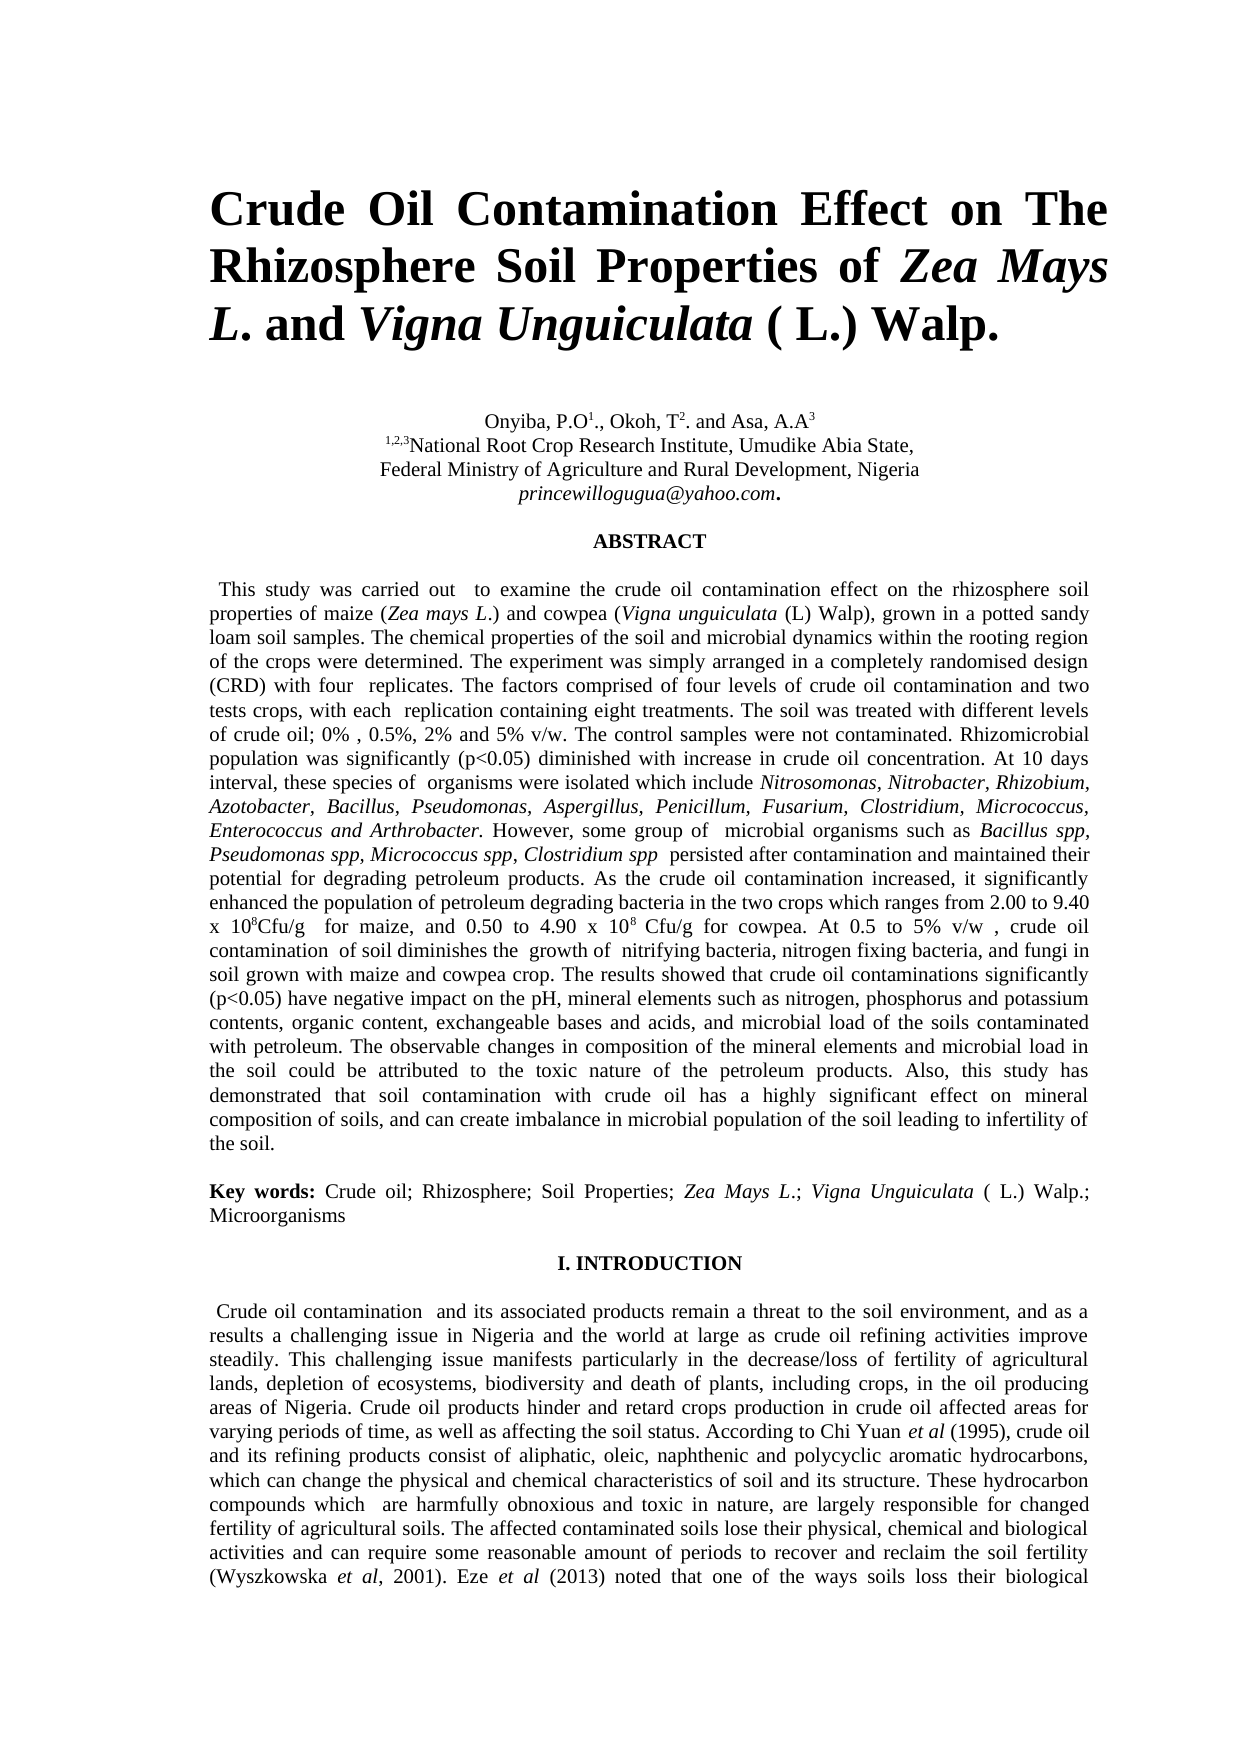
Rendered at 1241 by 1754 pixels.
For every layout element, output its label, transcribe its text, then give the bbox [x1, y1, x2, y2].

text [209, 1299, 1090, 1588]
text Federal Ministry of Agriculture and Rural Development, Nigeria [209, 457, 1090, 481]
text I. INTRODUCTION [209, 1251, 1090, 1275]
text Crude Oil Contamination Effect on The Rhizosphere Soil Properties of Zea Mays L. and Vigna Unguiculata ( L.) Walp. [209, 179, 1109, 351]
text Onyiba, P.O1., Okoh, T2. and Asa, A.A3 [209, 409, 1090, 433]
text Key words: Crude oil; Rhizosphere; Soil Properties; Zea Mays L.; Vigna Unguiculata ( L.) Walp.; Microorganisms [209, 1179, 1090, 1227]
text ABSTRACT [209, 529, 1090, 553]
text This study was carried out to examine the crude oil contamination effect on the rhizosphere soil properties of maize (Zea mays L.) and cowpea (Vigna unguiculata (L) Walp), grown in a potted sandy loam soil samples. The chemical properties of the soil and microbial dynamics within the rooting region of the crops were determined. The experiment was simply arranged in a completely randomised design (CRD) with four replicates. The factors comprised of four levels of crude oil contamination and two tests crops, with each replication containing eight treatments. The soil was treated with different levels of crude oil; 0% , 0.5%, 2% and 5% v/w. The control samples were not contaminated. Rhizomicrobial population was significantly (p<0.05) diminished with increase in crude oil concentration. At 10 days interval, these species of organisms were isolated which include Nitrosomonas, Nitrobacter, Rhizobium, Azotobacter, Bacillus, Pseudomonas, Aspergillus, Penicillum, Fusarium, Clostridium, Micrococcus, Enterococcus and Arthrobacter. However, some group of microbial organisms such as Bacillus spp, Pseudomonas spp, Micrococcus spp, Clostridium spp persisted after contamination and maintained their potential for degrading petroleum products. As the crude oil contamination increased, it significantly enhanced the population of petroleum degrading bacteria in the two crops which ranges from 2.00 to 9.40 x 108Cfu/g for maize, and 0.50 to 4.90 x 108 Cfu/g for cowpea. At 0.5 to 5% v/w , crude oil contamination of soil diminishes the growth of nitrifying bacteria, nitrogen fixing bacteria, and fungi in soil grown with maize and cowpea crop. The results showed that crude oil contaminations significantly (p<0.05) have negative impact on the pH, mineral elements such as nitrogen, phosphorus and potassium contents, organic content, exchangeable bases and acids, and microbial load of the soils contaminated with petroleum. The observable changes in composition of the mineral elements and microbial load in the soil could be attributed to the toxic nature of the petroleum products. Also, this study has demonstrated that soil contamination with crude oil has a highly significant effect on mineral composition of soils, and can create imbalance in microbial population of the soil leading to infertility of the soil. [209, 577, 1090, 1155]
text 1,2,3National Root Crop Research Institute, Umudike Abia State, [209, 433, 1090, 457]
text princewillogugua@yahoo.com. [209, 481, 1090, 505]
